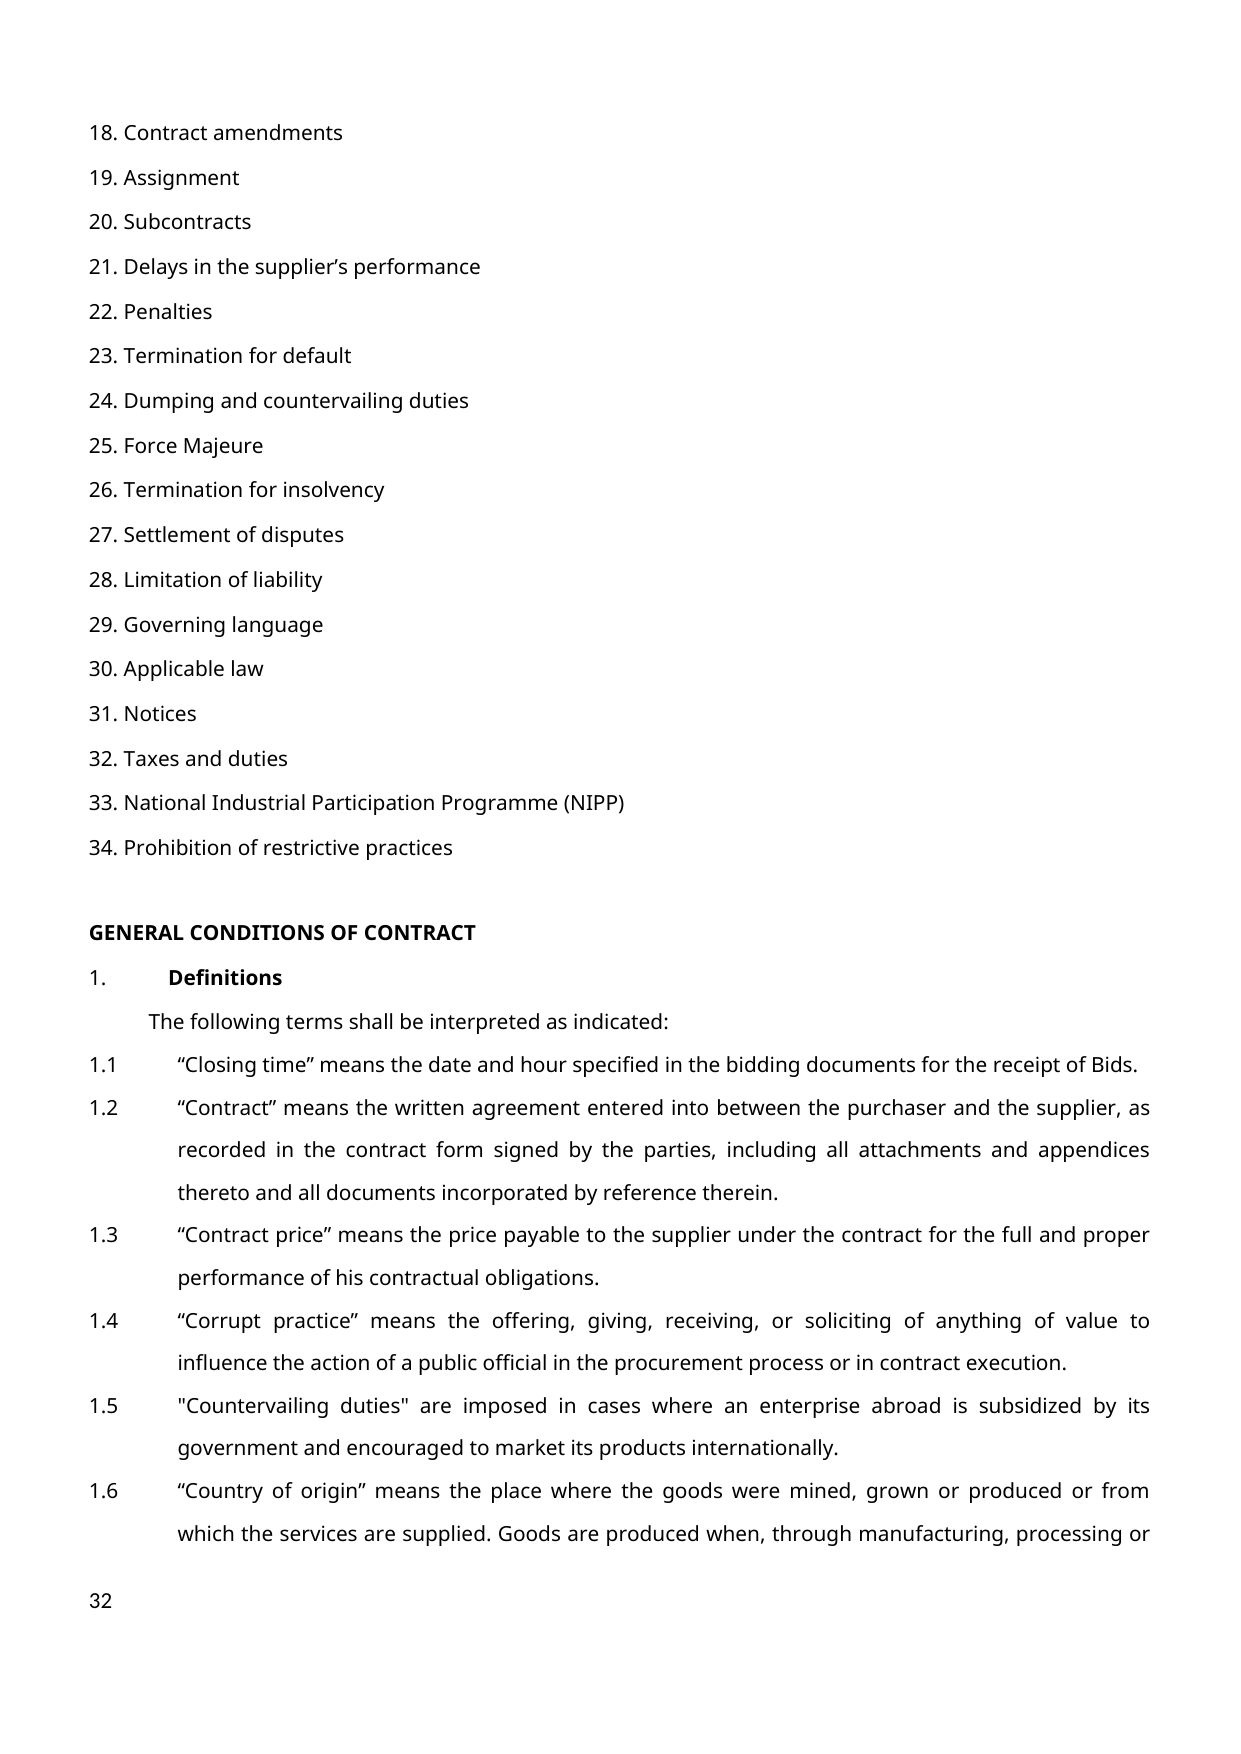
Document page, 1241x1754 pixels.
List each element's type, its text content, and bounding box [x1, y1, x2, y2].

text 1. Definitions [89, 963, 1152, 991]
text 25. Force Majeure [89, 431, 1152, 459]
text 19. Assignment [89, 163, 1152, 191]
text 20. Subcontracts [89, 207, 1152, 236]
text GENERAL CONDITIONS OF CONTRACT [89, 918, 1152, 947]
text 28. Limitation of liability [89, 565, 1152, 593]
text 26. Termination for insolvency [89, 476, 1152, 504]
text 21. Delays in the supplier’s performance [89, 252, 1152, 281]
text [89, 1476, 1152, 1547]
text 32. Taxes and duties [89, 744, 1152, 772]
text 22. Penalties [89, 297, 1152, 325]
text 23. Termination for default [89, 342, 1152, 370]
text 24. Dumping and countervailing duties [89, 386, 1152, 415]
text 1.3 “Contract price” means the price payable to the supplier under the contract for the full and proper performance of his contractual obligations. [89, 1221, 1152, 1292]
text 1.2 “Contract” means the written agreement entered into between the purchaser and the supplier, as recorded in the contract form signed by the parties, including all attachments and appendices thereto and all documents incorporated by reference therein. [89, 1093, 1152, 1206]
text 18. Contract amendments [89, 118, 1152, 147]
text 1.1 “Closing time” means the date and hour specified in the bidding documents for the receipt of Bids. [89, 1050, 1152, 1078]
text 27. Settlement of disputes [89, 520, 1152, 549]
text The following terms shall be interpreted as indicated: [89, 1007, 1152, 1036]
text 29. Governing language [89, 610, 1152, 638]
text 33. National Industrial Participation Programme (NIPP) [89, 788, 1152, 817]
text 1.5 "Countervailing duties" are imposed in cases where an enterprise abroad is subsidized by its government and encouraged to market its products internationally. [89, 1391, 1152, 1462]
text 31. Notices [89, 699, 1152, 727]
text 34. Prohibition of restrictive practices [89, 833, 1152, 862]
text 30. Applicable law [89, 654, 1152, 683]
text 1.4 “Corrupt practice” means the offering, giving, receiving, or soliciting of anything of value to influence the action of a public official in the procurement process or in contract execution. [89, 1306, 1152, 1377]
